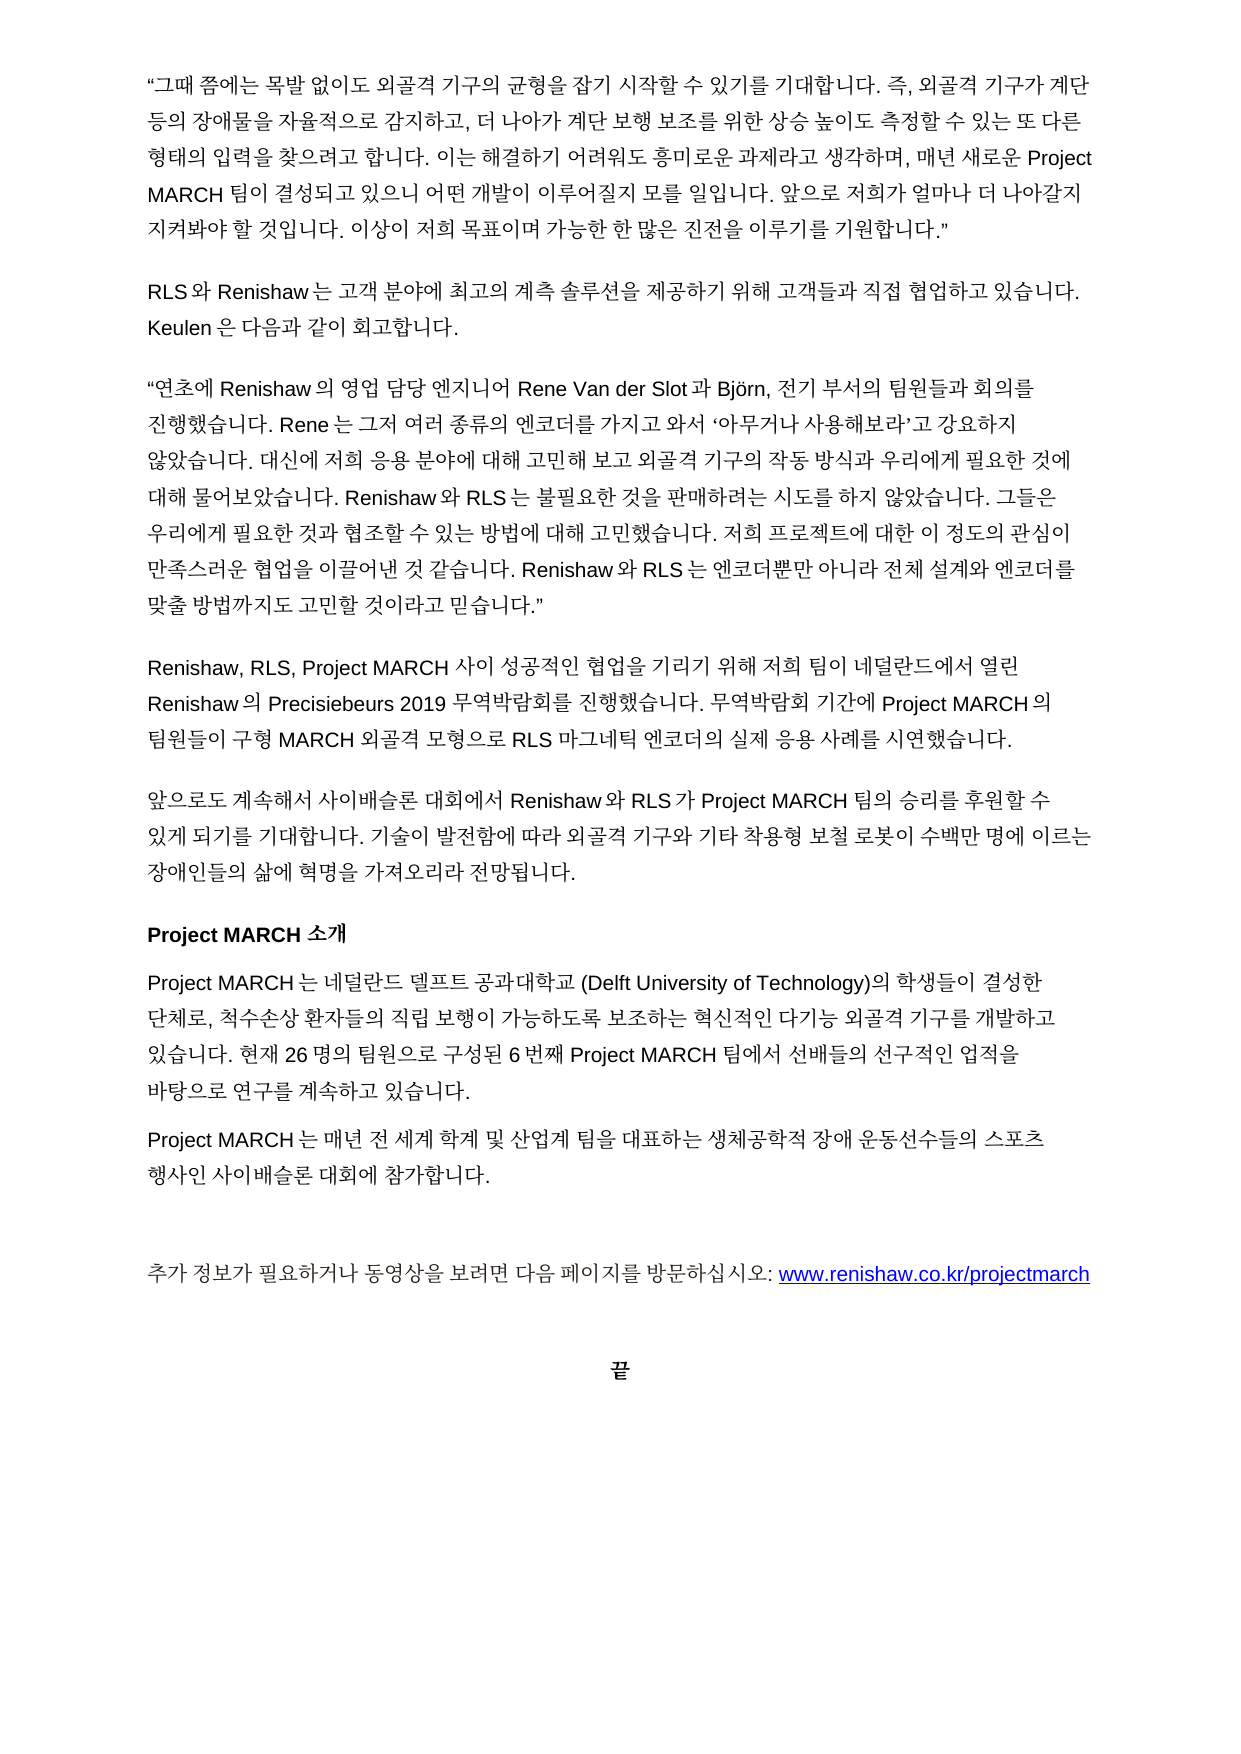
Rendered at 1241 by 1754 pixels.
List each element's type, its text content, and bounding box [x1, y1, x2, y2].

text 끝 [147, 1359, 1093, 1383]
text “그때 쯤에는 목발 없이도 외골격 기구의 균형을 잡기 시작할 수 있기를 기대합니다. 즉, 외골격 기구가 계단 등의 장애물을 자율적으로 감지하고, 더 나아가 계단 보행 보조를 위한 상승 높이도 측정할 수 있는 또 다른 형태의 입력을 찾으려고 합니다. 이는 해결하기 어려워도 흥미로운 과제라고 생각하며, 매년 새로운 Project MARCH 팀이 결성되고 있으니 어떤 개발이 이루어질지 모를 일입니다. 앞으로 저희가 얼마나 더 나아갈지 지켜봐야 할 것입니다. 이상이 저희 목표이며 가능한 한 많은 진전을 이루기를 기원합니다.” [147, 74, 1093, 243]
text Project MARCH는 네덜란드 델프트 공과대학교 (Delft University of Technology)의 학생들이 결성한 단체로, 척수손상 환자들의 직립 보행이 가능하도록 보조하는 혁신적인 다기능 외골격 기구를 개발하고 있습니다. 현재 26명의 팀원으로 구성된 6번째 Project MARCH 팀에서 선배들의 선구적인 업적을 바탕으로 연구를 계속하고 있습니다. [147, 971, 1093, 1104]
text “연초에 Renishaw의 영업 담당 엔지니어 Rene Van der Slot과 Björn, 전기 부서의 팀원들과 회의를 진행했습니다. Rene는 그저 여러 종류의 엔코더를 가지고 와서 ‘아무거나 사용해보라’고 강요하지 않았습니다. 대신에 저희 응용 분야에 대해 고민해 보고 외골격 기구의 작동 방식과 우리에게 필요한 것에 대해 물어보았습니다. Renishaw와 RLS는 불필요한 것을 판매하려는 시도를 하지 않았습니다. 그들은 우리에게 필요한 것과 협조할 수 있는 방법에 대해 고민했습니다. 저희 프로젝트에 대한 이 정도의 관심이 만족스러운 협업을 이끌어낸 것 같습니다. Renishaw와 RLS는 엔코더뿐만 아니라 전체 설계와 엔코더를 맞출 방법까지도 고민할 것이라고 믿습니다.” [147, 377, 1093, 618]
text 추가 정보가 필요하거나 동영상을 보려면 다음 페이지를 방문하십시오: www.renishaw.co.kr/projectmarch [147, 1262, 1093, 1286]
text Renishaw, RLS, Project MARCH 사이 성공적인 협업을 기리기 위해 저희 팀이 네덜란드에서 열린 Renishaw의 Precisiebeurs 2019 무역박람회를 진행했습니다. 무역박람회 기간에 Project MARCH의 팀원들이 구형 MARCH 외골격 모형으로 RLS 마그네틱 엔코더의 실제 응용 사례를 시연했습니다. [147, 655, 1093, 752]
text RLS와 Renishaw는 고객 분야에 최고의 계측 솔루션을 제공하기 위해 고객들과 직접 협업하고 있습니다. Keulen은 다음과 같이 회고합니다. [147, 280, 1093, 340]
text Project MARCH 소개 [147, 922, 1093, 946]
text 앞으로도 계속해서 사이배슬론 대회에서 Renishaw와 RLS가 Project MARCH 팀의 승리를 후원할 수 있게 되기를 기대합니다. 기술이 발전함에 따라 외골격 기구와 기타 착용형 보철 로봇이 수백만 명에 이르는 장애인들의 삶에 혁명을 가져오리라 전망됩니다. [147, 789, 1093, 885]
text Project MARCH는 매년 전 세계 학계 및 산업계 팀을 대표하는 생체공학적 장애 운동선수들의 스포츠 행사인 사이배슬론 대회에 참가합니다. [147, 1128, 1093, 1188]
